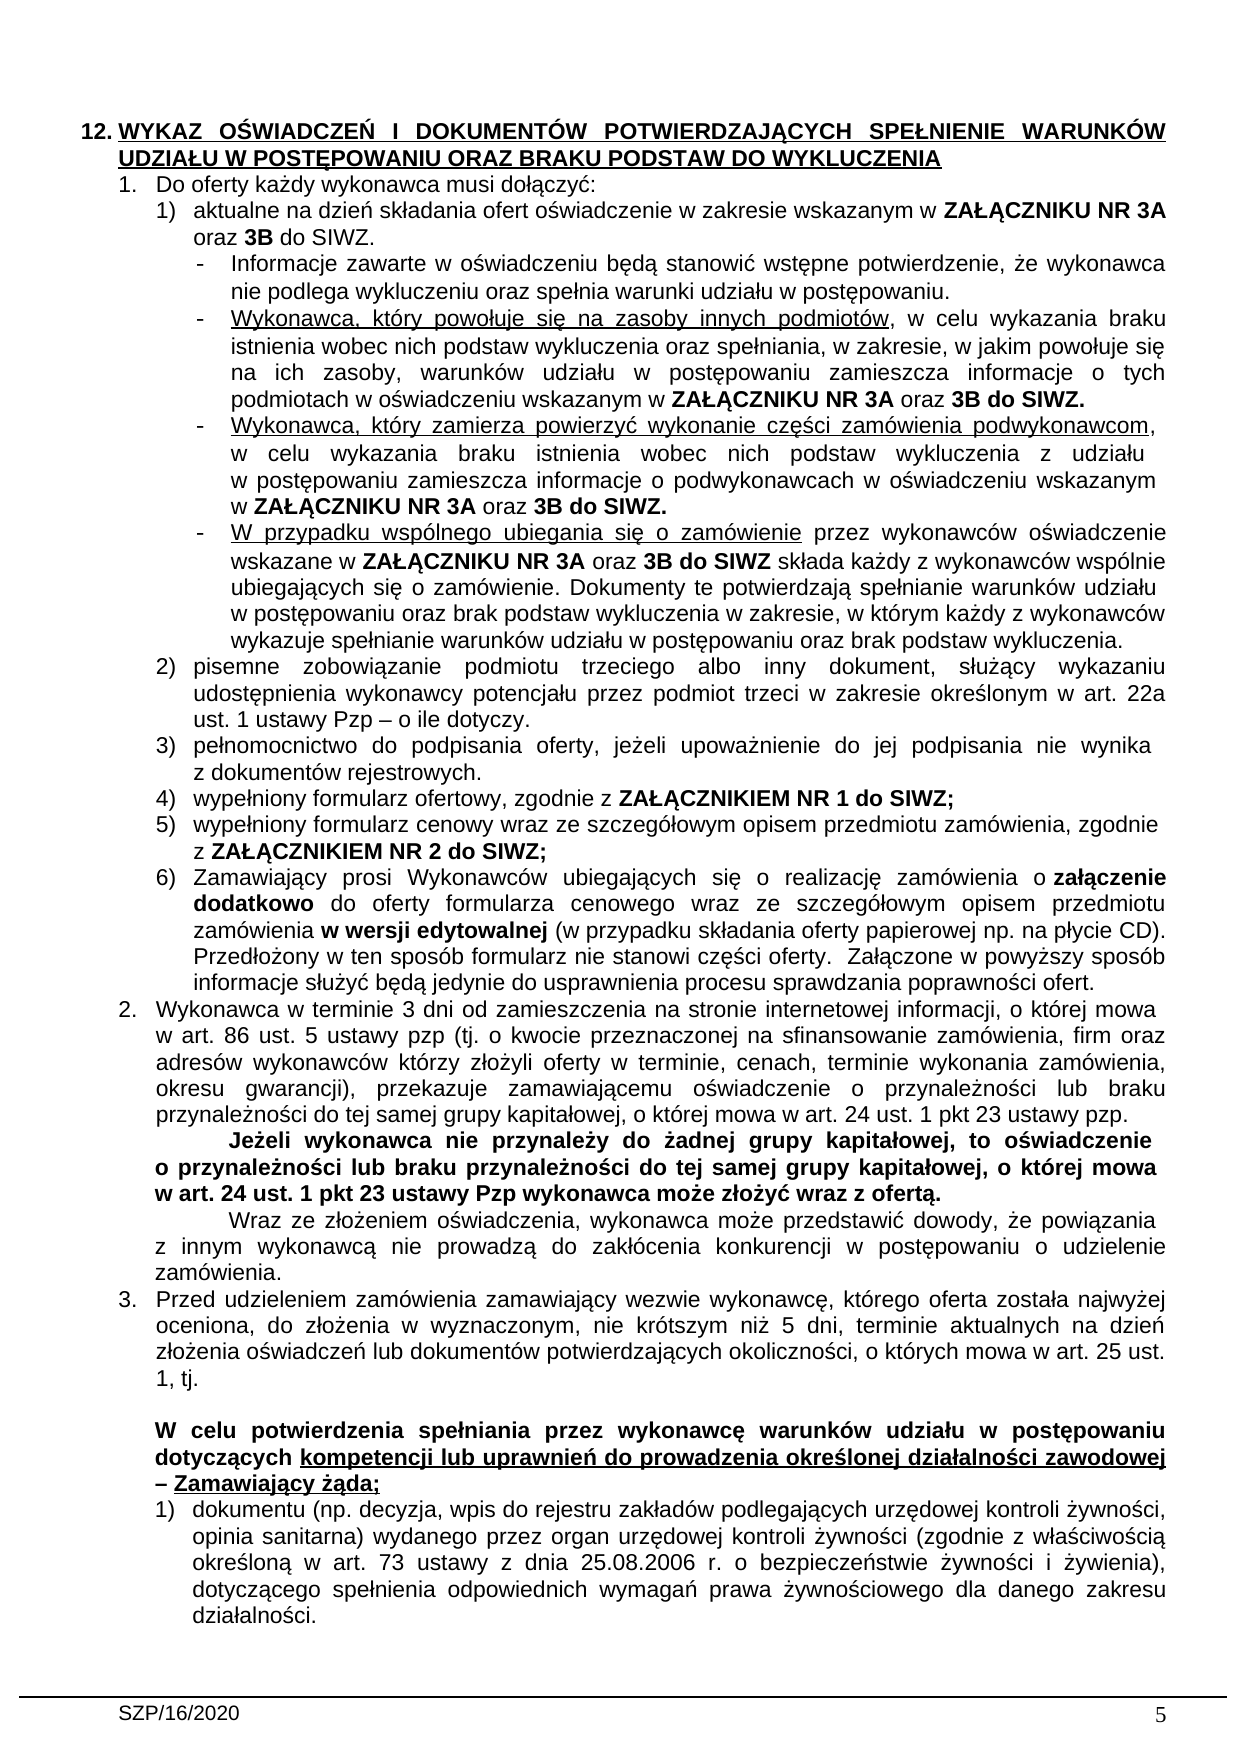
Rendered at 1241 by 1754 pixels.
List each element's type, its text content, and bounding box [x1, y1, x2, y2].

list dokumentu (np. decyzja, wpis do rejestru zakładów podlegających urzędowej kontroli żywności, opinia sanitarna) wydanego przez organ urzędowej kontroli żywności (zgodnie z właściwością określoną w art. 73 ustawy z dnia 25.08.2006 r. o bezpieczeństwie żywności i żywienia), dotyczącego spełnienia odpowiednich wymagań prawa żywnościowego dla danego zakresu działalności. [154, 1496, 1166, 1628]
list W przypadku wspólnego ubiegania się o zamówienie przez wykonawców oświadczenie wskazane w ZAŁĄCZNIKU NR 3A oraz 3B do SIWZ składa każdy z wykonawców wspólnie ubiegających się o zamówienie. Dokumenty te potwierdzają spełnianie warunków udziału w postępowaniu oraz brak podstaw wykluczenia w zakresie, w którym każdy z wykonawców wykazuje spełnianie warunków udziału w postępowaniu oraz brak podstaw wykluczenia. [193, 519, 1166, 653]
list Zamawiający prosi Wykonawców ubiegających się o realizację zamówienia o załączenie dodatkowo do oferty formularza cenowego wraz ze szczegółowym opisem przedmiotu zamówienia w wersji edytowalnej (w przypadku składania oferty papierowej np. na płycie CD). Przedłożony w ten sposób formularz nie stanowi części oferty. Załączone w powyższy sposób informacje służyć będą jedynie do usprawnienia procesu sprawdzania poprawności ofert. [156, 864, 1166, 996]
list WYKAZ OŚWIADCZEŃ I DOKUMENTÓW POTWIERDZAJĄCYCH SPEŁNIENIE WARUNKÓW UDZIAŁU W POSTĘPOWANIU ORAZ BRAKU PODSTAW DO WYKLUCZENIA [81, 118, 1166, 171]
list Przed udzieleniem zamówienia zamawiający wezwie wykonawcę, którego oferta została najwyżej oceniona, do złożenia w wyznaczonym, nie krótszym niż 5 dni, terminie aktualnych na dzień złożenia oświadczeń lub dokumentów potwierdzających okoliczności, o których mowa w art. 25 ust. 1, tj. [118, 1286, 1166, 1391]
list wypełniony formularz ofertowy, zgodnie z ZAŁĄCZNIKIEM NR 1 do SIWZ; [156, 785, 1166, 811]
list wypełniony formularz cenowy wraz ze szczegółowym opisem przedmiotu zamówienia, zgodnie z ZAŁĄCZNIKIEM NR 2 do SIWZ; [156, 811, 1166, 864]
list aktualne na dzień składania ofert oświadczenie w zakresie wskazanym w ZAŁĄCZNIKU NR 3A oraz 3B do SIWZ. [156, 197, 1166, 250]
list Wykonawca w terminie 3 dni od zamieszczenia na stronie internetowej informacji, o której mowa w art. 86 ust. 5 ustawy pzp (tj. o kwocie przeznaczonej na sfinansowanie zamówienia, firm oraz adresów wykonawców którzy złożyli oferty w terminie, cenach, terminie wykonania zamówienia, okresu gwarancji), przekazuje zamawiającemu oświadczenie o przynależności lub braku przynależności do tej samej grupy kapitałowej, o której mowa w art. 24 ust. 1 pkt 23 ustawy pzp. [118, 996, 1166, 1127]
text Jeżeli wykonawca nie przynależy do żadnej grupy kapitałowej, to oświadczenie o przynależności lub braku przynależności do tej samej grupy kapitałowej, o której mowa w art. 24 ust. 1 pkt 23 ustawy Pzp wykonawca może złożyć wraz z ofertą. [154, 1127, 1166, 1207]
list Wykonawca, który zamierza powierzyć wykonanie części zamówienia podwykonawcom, w celu wykazania braku istnienia wobec nich podstaw wykluczenia z udziału w postępowaniu zamieszcza informacje o podwykonawcach w oświadczeniu wskazanym w ZAŁĄCZNIKU NR 3A oraz 3B do SIWZ. [193, 412, 1166, 519]
list Informacje zawarte w oświadczeniu będą stanowić wstępne potwierdzenie, że wykonawca nie podlega wykluczeniu oraz spełnia warunki udziału w postępowaniu. [193, 250, 1166, 304]
text Wraz ze złożeniem oświadczenia, wykonawca może przedstawić dowody, że powiązania z innym wykonawcą nie prowadzą do zakłócenia konkurencji w postępowaniu o udzielenie zamówienia. [154, 1207, 1166, 1286]
list pełnomocnictwo do podpisania oferty, jeżeli upoważnienie do jej podpisania nie wynika z dokumentów rejestrowych. [156, 732, 1166, 785]
list pisemne zobowiązanie podmiotu trzeciego albo inny dokument, służący wykazaniu udostępnienia wykonawcy potencjału przez podmiot trzeci w zakresie określonym w art. 22a ust. 1 ustawy Pzp – o ile dotyczy. [156, 653, 1166, 732]
list Do oferty każdy wykonawca musi dołączyć: [118, 171, 1166, 197]
text W celu potwierdzenia spełniania przez wykonawcę warunków udziału w postępowaniu dotyczących kompetencji lub uprawnień do prowadzenia określonej działalności zawodowej – Zamawiający żąda; [154, 1417, 1166, 1496]
list Wykonawca, który powołuje się na zasoby innych podmiotów, w celu wykazania braku istnienia wobec nich podstaw wykluczenia oraz spełniania, w zakresie, w jakim powołuje się na ich zasoby, warunków udziału w postępowaniu zamieszcza informacje o tych podmiotach w oświadczeniu wskazanym w ZAŁĄCZNIKU NR 3A oraz 3B do SIWZ. [193, 304, 1166, 412]
